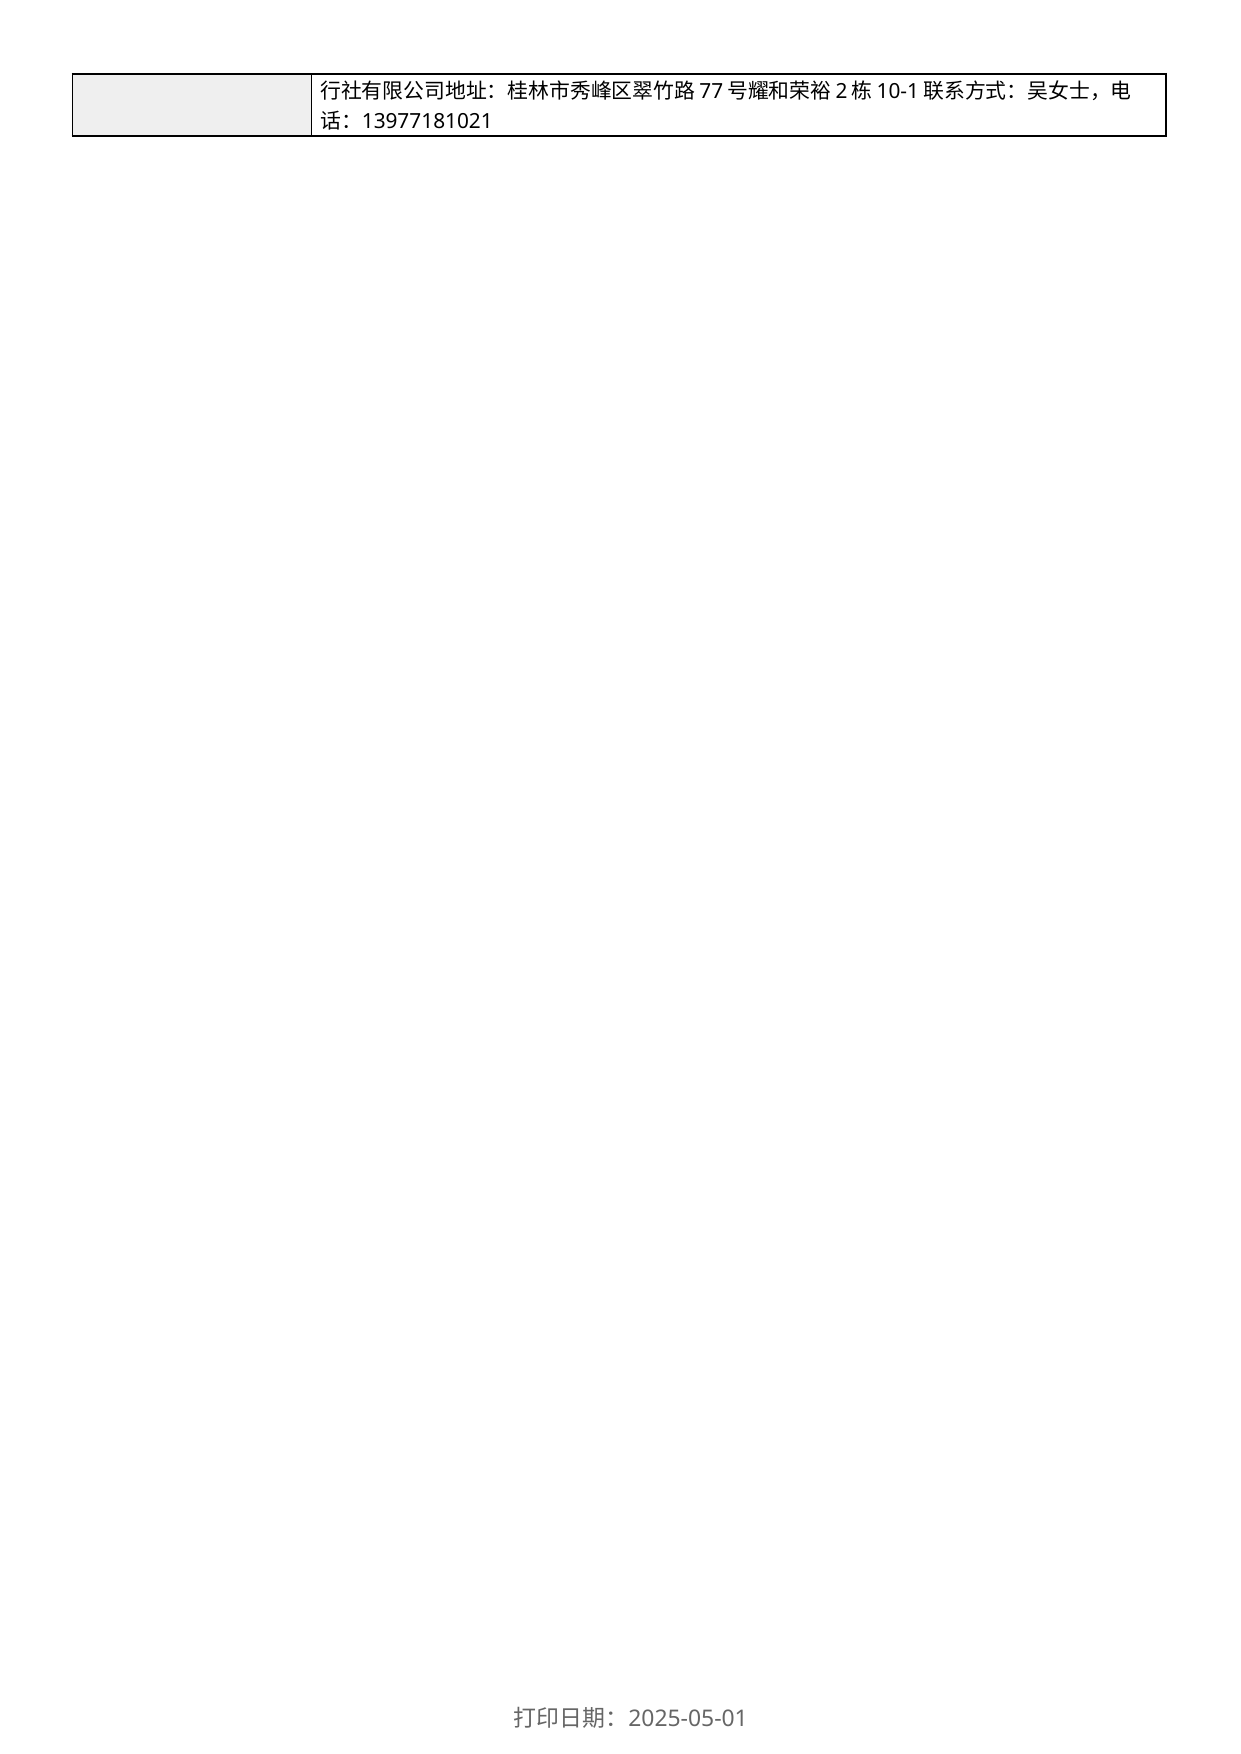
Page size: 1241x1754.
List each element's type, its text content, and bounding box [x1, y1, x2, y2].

table_header 温馨提示 [73, 75, 311, 135]
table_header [312, 75, 1165, 135]
